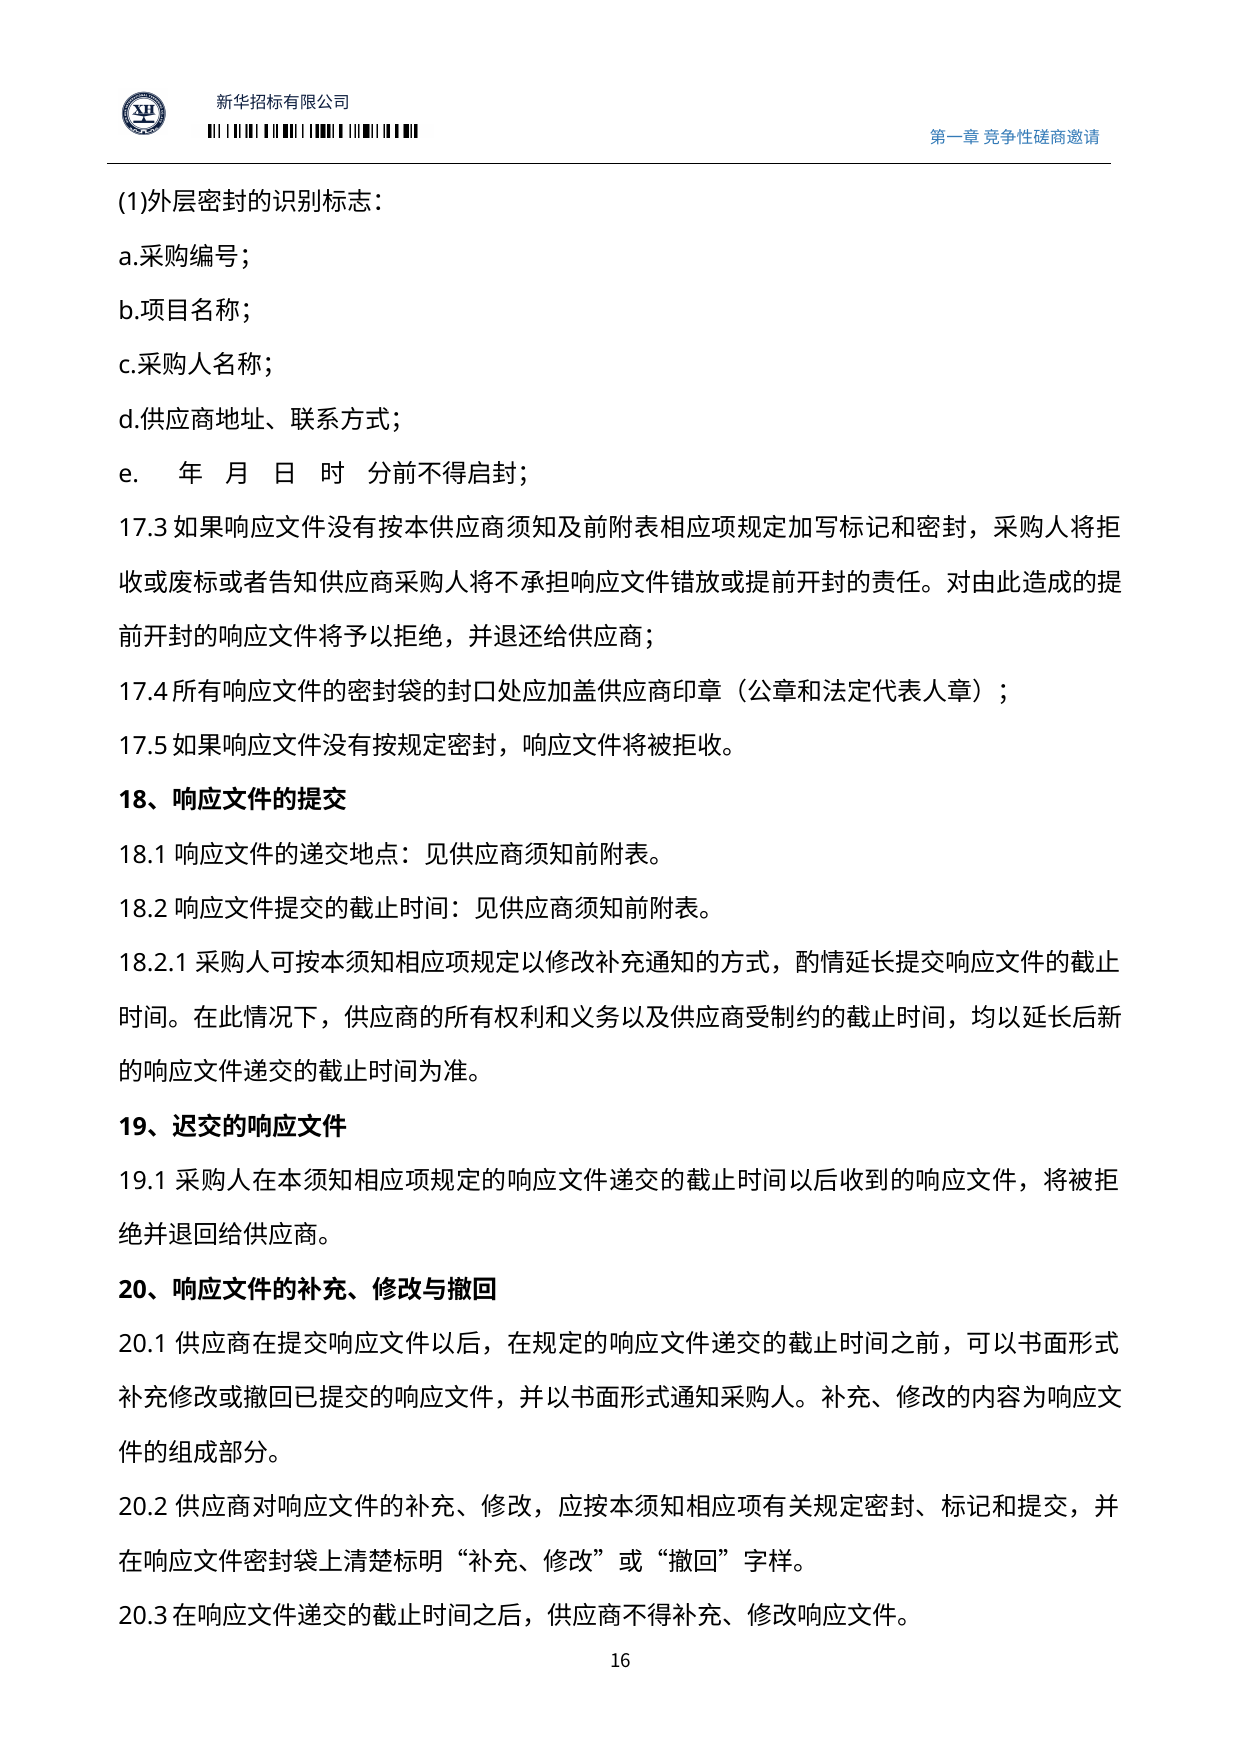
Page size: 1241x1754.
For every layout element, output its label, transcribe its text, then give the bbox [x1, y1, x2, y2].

text 20、响应文件的补充、修改与撤回 [118, 1269, 1122, 1305]
text b.项目名称； [118, 290, 1122, 327]
text 20.2 供应商对响应文件的补充、修改，应按本须知相应项有关规定密封、标记和提交，并在响应文件密封袋上清楚标明“补充、修改”或“撤回”字样。 [118, 1487, 1122, 1577]
text a.采购编号； [118, 236, 1122, 272]
text (1)外层密封的识别标志： [118, 118, 1122, 218]
text 18.2 响应文件提交的截止时间：见供应商须知前附表。 [118, 888, 1122, 925]
text 17.4所有响应文件的密封袋的封口处应加盖供应商印章（公章和法定代表人章）； [118, 671, 1122, 707]
text 17.3如果响应文件没有按本供应商须知及前附表相应项规定加写标记和密封，采购人将拒收或废标或者告知供应商采购人将不承担响应文件错放或提前开封的责任。对由此造成的提前开封的响应文件将予以拒绝，并退还给供应商； [118, 508, 1122, 653]
text 17.5如果响应文件没有按规定密封，响应文件将被拒收。 [118, 725, 1122, 762]
text c.采购人名称； [118, 345, 1122, 381]
text 19、迟交的响应文件 [118, 1106, 1122, 1142]
text 18、响应文件的提交 [118, 780, 1122, 816]
text e. 年 月 日 时 分前不得启封； [118, 453, 1122, 490]
picture [118, 88, 168, 135]
text 20.3在响应文件递交的截止时间之后，供应商不得补充、修改响应文件。 [118, 1595, 1122, 1632]
text 18.1 响应文件的递交地点：见供应商须知前附表。 [118, 834, 1122, 870]
picture [191, 124, 434, 138]
text 18.2.1 采购人可按本须知相应项规定以修改补充通知的方式，酌情延长提交响应文件的截止时间。在此情况下，供应商的所有权利和义务以及供应商受制约的截止时间，均以延长后新的响应文件递交的截止时间为准。 [118, 943, 1122, 1088]
text d.供应商地址、联系方式； [118, 399, 1122, 435]
text 20.1 供应商在提交响应文件以后，在规定的响应文件递交的截止时间之前，可以书面形式补充修改或撤回已提交的响应文件，并以书面形式通知采购人。补充、修改的内容为响应文件的组成部分。 [118, 1323, 1122, 1468]
text 19.1 采购人在本须知相应项规定的响应文件递交的截止时间以后收到的响应文件，将被拒绝并退回给供应商。 [118, 1160, 1122, 1251]
